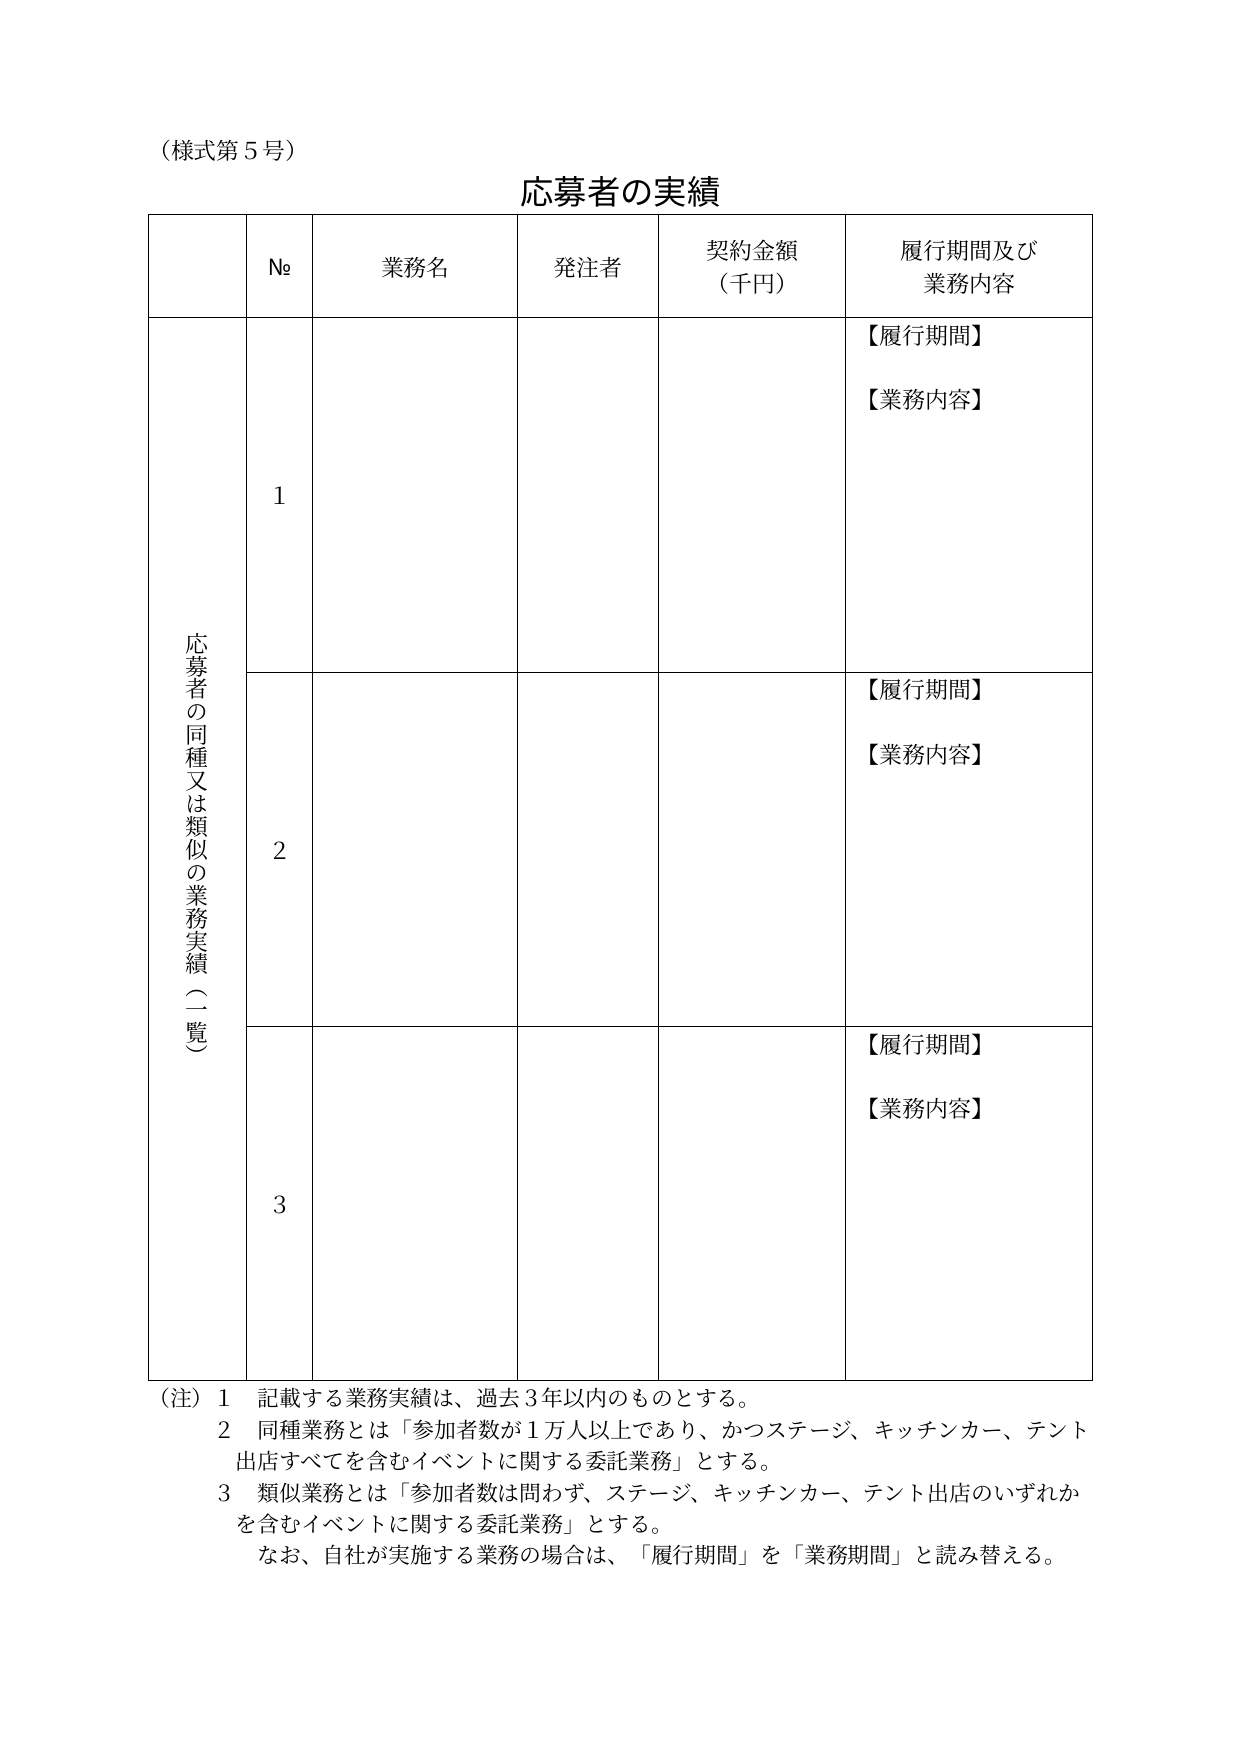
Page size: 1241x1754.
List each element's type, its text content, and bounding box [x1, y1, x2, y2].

table_cell [659, 1027, 845, 1380]
text （様式第５号） [148, 133, 1092, 166]
text ２ 同種業務とは「参加者数が１万人以上であり、かつステージ、キッチンカー、テント出店すべてを含むイベントに関する委託業務」とする。 [213, 1413, 1092, 1476]
text （注）１ 記載する業務実績は、過去３年以内のものとする。 [148, 1381, 1092, 1413]
table_cell [518, 318, 658, 672]
table_cell 【履行期間】 【業務内容】 [846, 318, 1092, 672]
table_cell [313, 1027, 517, 1380]
table_cell [659, 673, 845, 1026]
table_cell [313, 318, 517, 672]
table_cell ２ [247, 673, 312, 1026]
table_header № [247, 215, 312, 317]
table_header [149, 215, 246, 317]
table_header 発注者 [518, 215, 658, 317]
text 応募者の実績 [148, 166, 1092, 214]
table_cell 【履行期間】 【業務内容】 [846, 673, 1092, 1026]
table_cell １ [247, 318, 312, 672]
text なお、自社が実施する業務の場合は、「履行期間」を「業務期間」と読み替える。 [169, 1539, 1092, 1570]
table_header 契約金額 （千円） [659, 215, 845, 317]
table_cell ３ [247, 1027, 312, 1380]
text ３ 類似業務とは「参加者数は問わず、ステージ、キッチンカー、テント出店のいずれかを含むイベントに関する委託業務」とする。 [213, 1476, 1092, 1539]
table_cell [659, 318, 845, 672]
table_cell [313, 673, 517, 1026]
table_header 業務名 [313, 215, 517, 317]
table_header 履行期間及び 業務内容 [846, 215, 1092, 317]
table_cell [518, 1027, 658, 1380]
table_cell 応募者の同種又は類似の業務実績（一覧） [149, 318, 246, 1380]
table_cell [518, 673, 658, 1026]
table_cell 【履行期間】 【業務内容】 [846, 1027, 1092, 1380]
